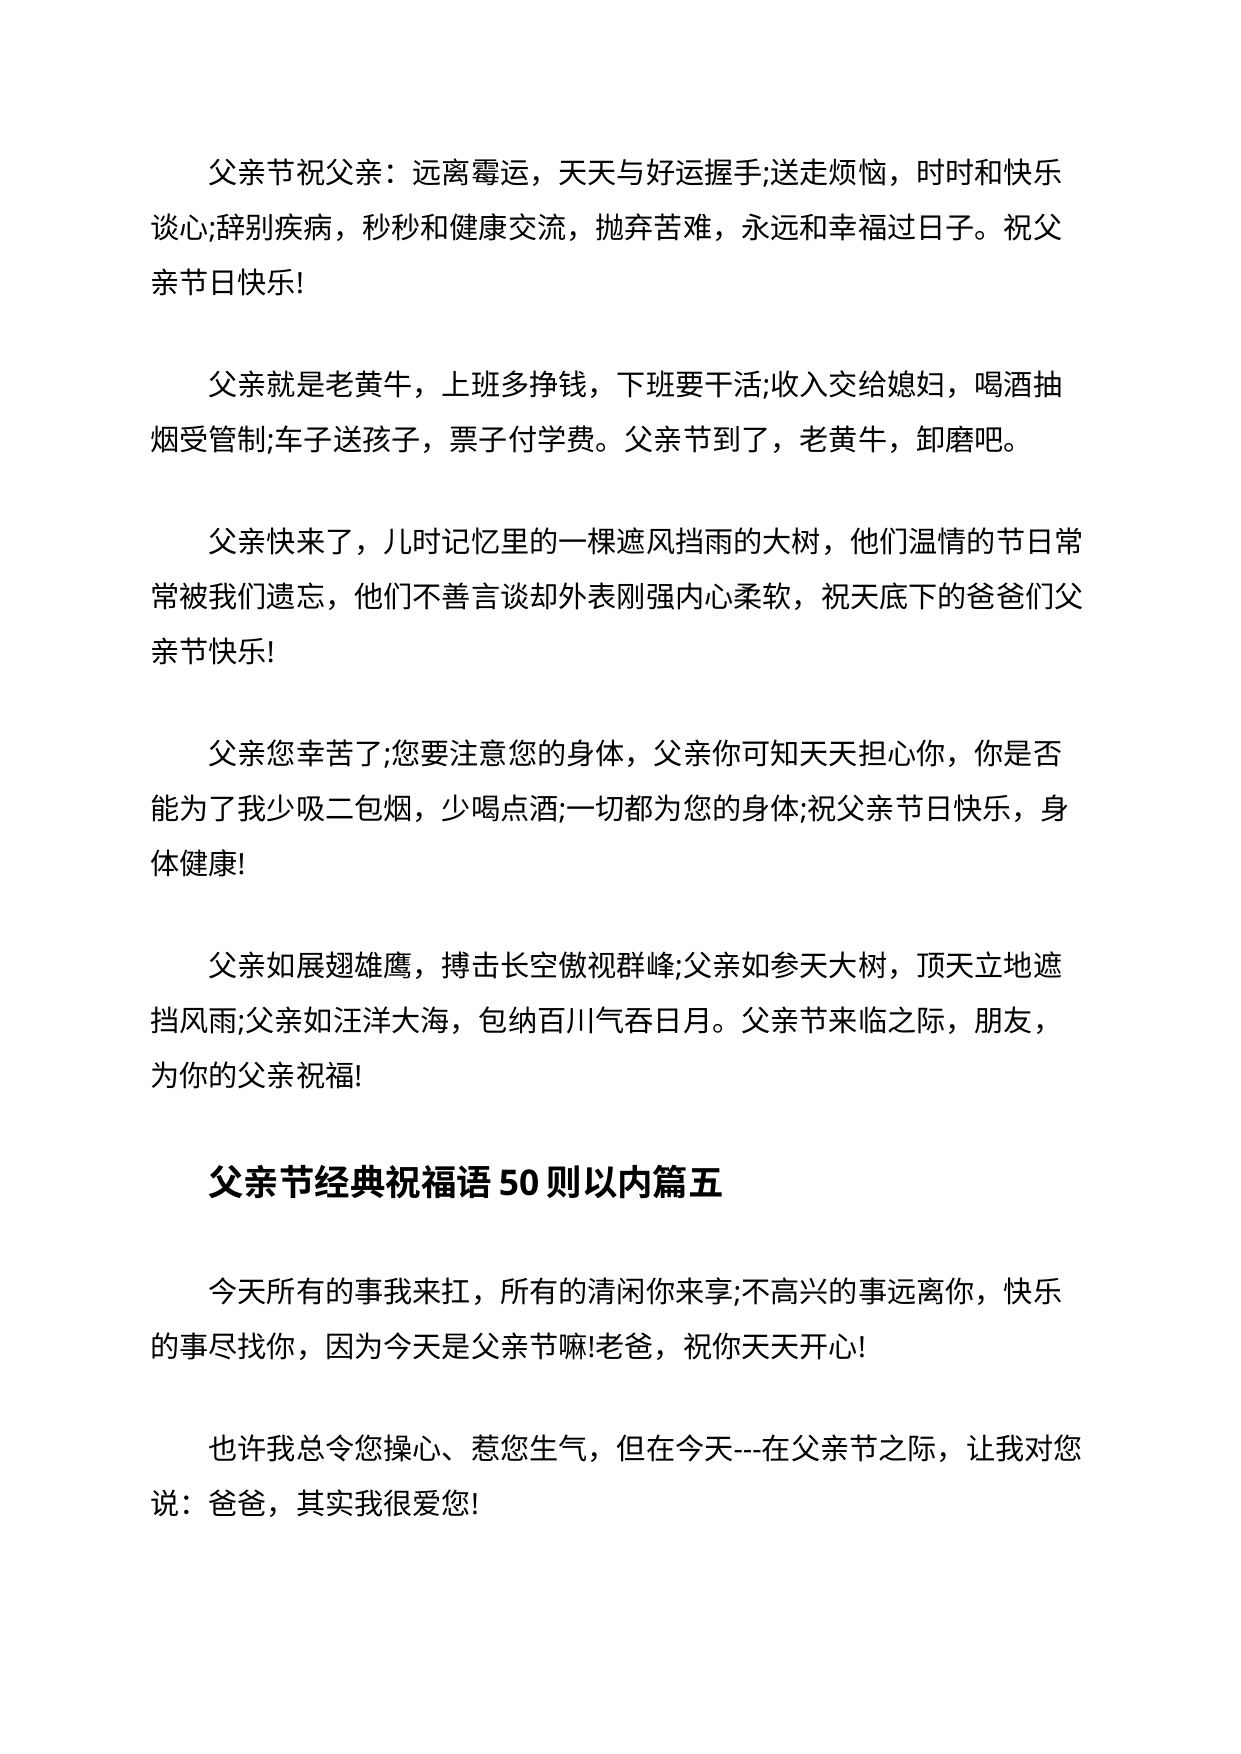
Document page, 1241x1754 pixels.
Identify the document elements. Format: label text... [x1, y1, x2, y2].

text 父亲您幸苦了;您要注意您的身体，父亲你可知天天担心你，你是否能为了我少吸二包烟，少喝点酒;一切都为您的身体;祝父亲节日快乐，身体健康! [150, 731, 1090, 883]
text 父亲快来了，儿时记忆里的一棵遮风挡雨的大树，他们温情的节日常常被我们遗忘，他们不善言谈却外表刚强内心柔软，祝天底下的爸爸们父亲节快乐! [150, 519, 1090, 671]
text 也许我总令您操心、惹您生气，但在今天---在父亲节之际，让我对您说：爸爸，其实我很爱您! [150, 1425, 1090, 1523]
text 父亲就是老黄牛，上班多挣钱，下班要干活;收入交给媳妇，喝酒抽烟受管制;车子送孩子，票子付学费。父亲节到了，老黄牛，卸磨吧。 [150, 362, 1090, 459]
text 今天所有的事我来扛，所有的清闲你来享;不高兴的事远离你，快乐的事尽找你，因为今天是父亲节嘛!老爸，祝你天天开心! [150, 1268, 1090, 1366]
text 父亲如展翅雄鹰，搏击长空傲视群峰;父亲如参天大树，顶天立地遮挡风雨;父亲如汪洋大海，包纳百川气吞日月。父亲节来临之际，朋友，为你的父亲祝福! [150, 943, 1090, 1095]
text 父亲节祝父亲：远离霉运，天天与好运握手;送走烦恼，时时和快乐谈心;辞别疾病，秒秒和健康交流，抛弃苦难，永远和幸福过日子。祝父亲节日快乐! [150, 150, 1090, 302]
text 父亲节经典祝福语50则以内篇五 [150, 1155, 1090, 1206]
